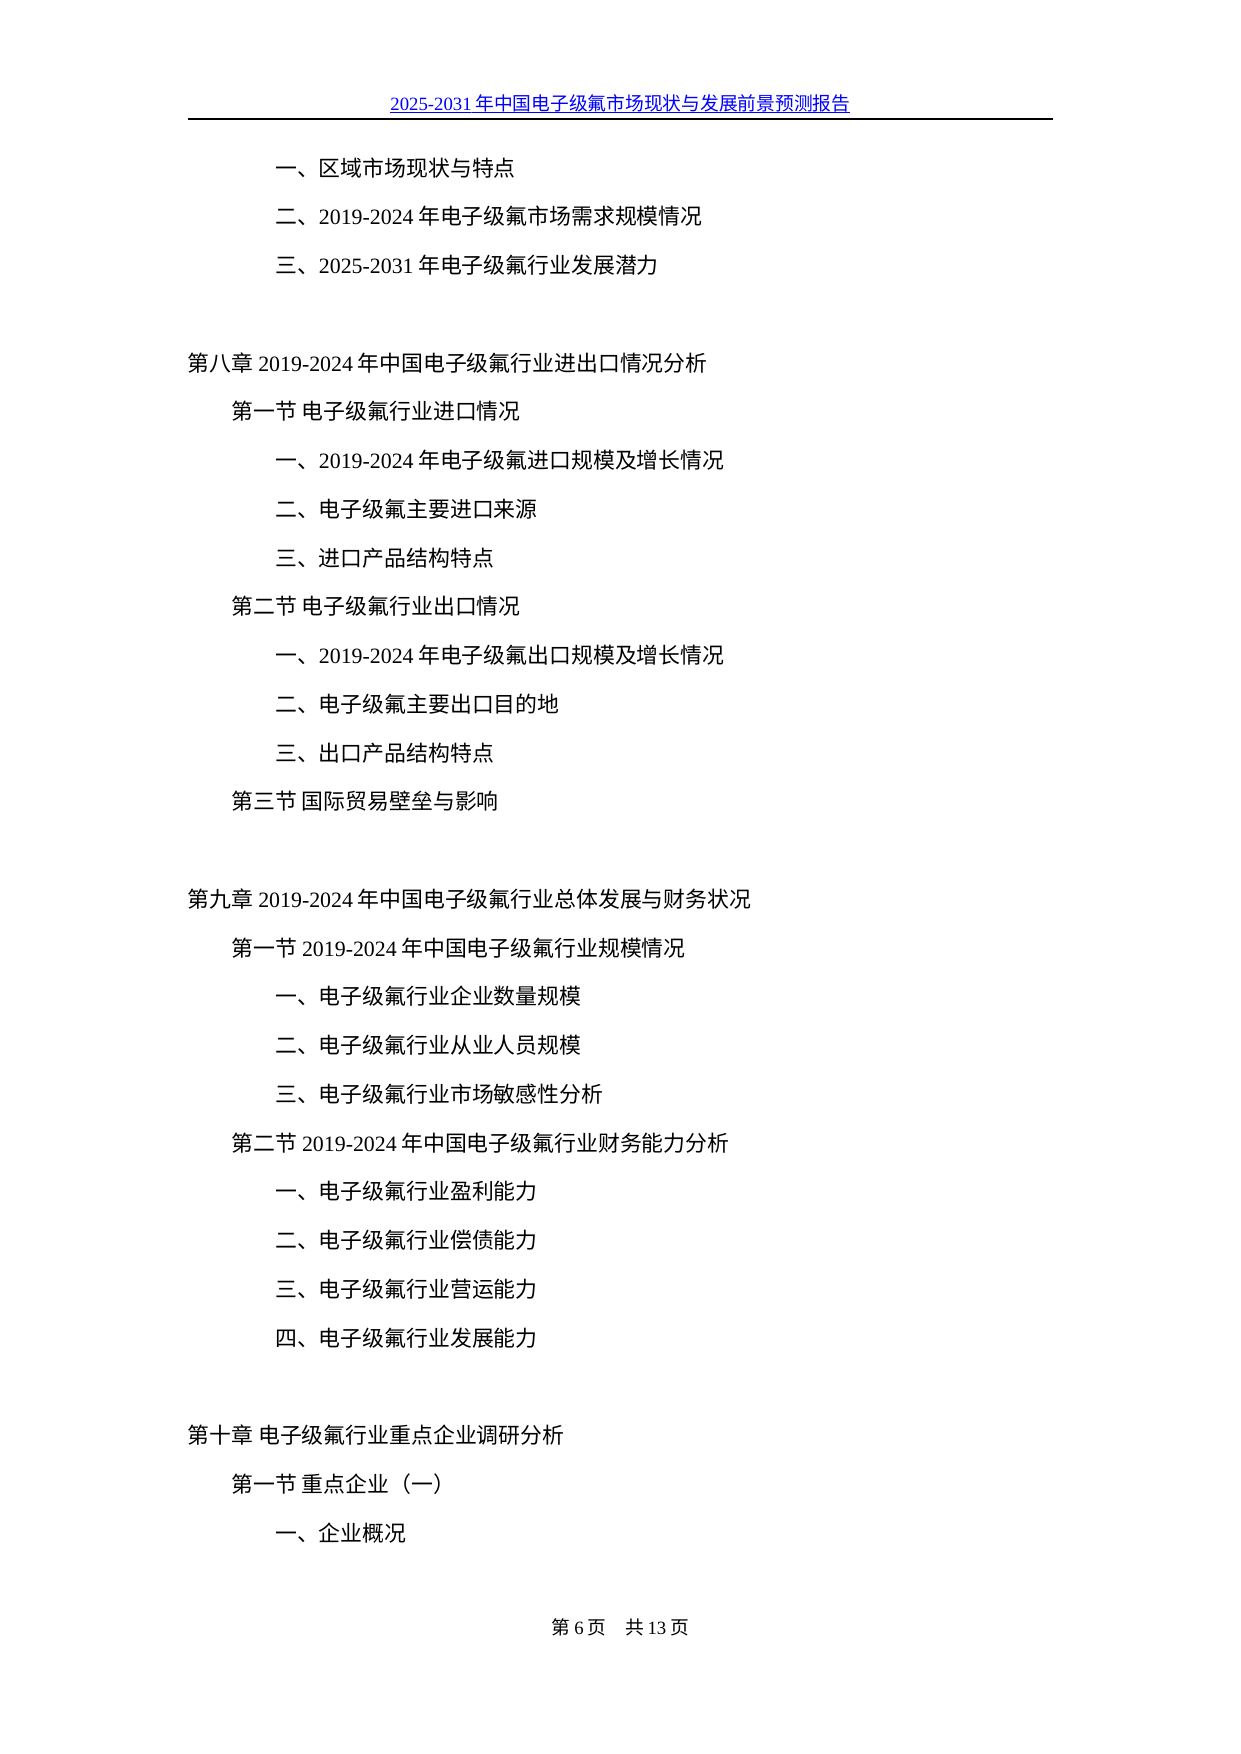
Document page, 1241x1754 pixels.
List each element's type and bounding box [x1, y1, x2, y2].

text [187, 150, 1053, 1548]
